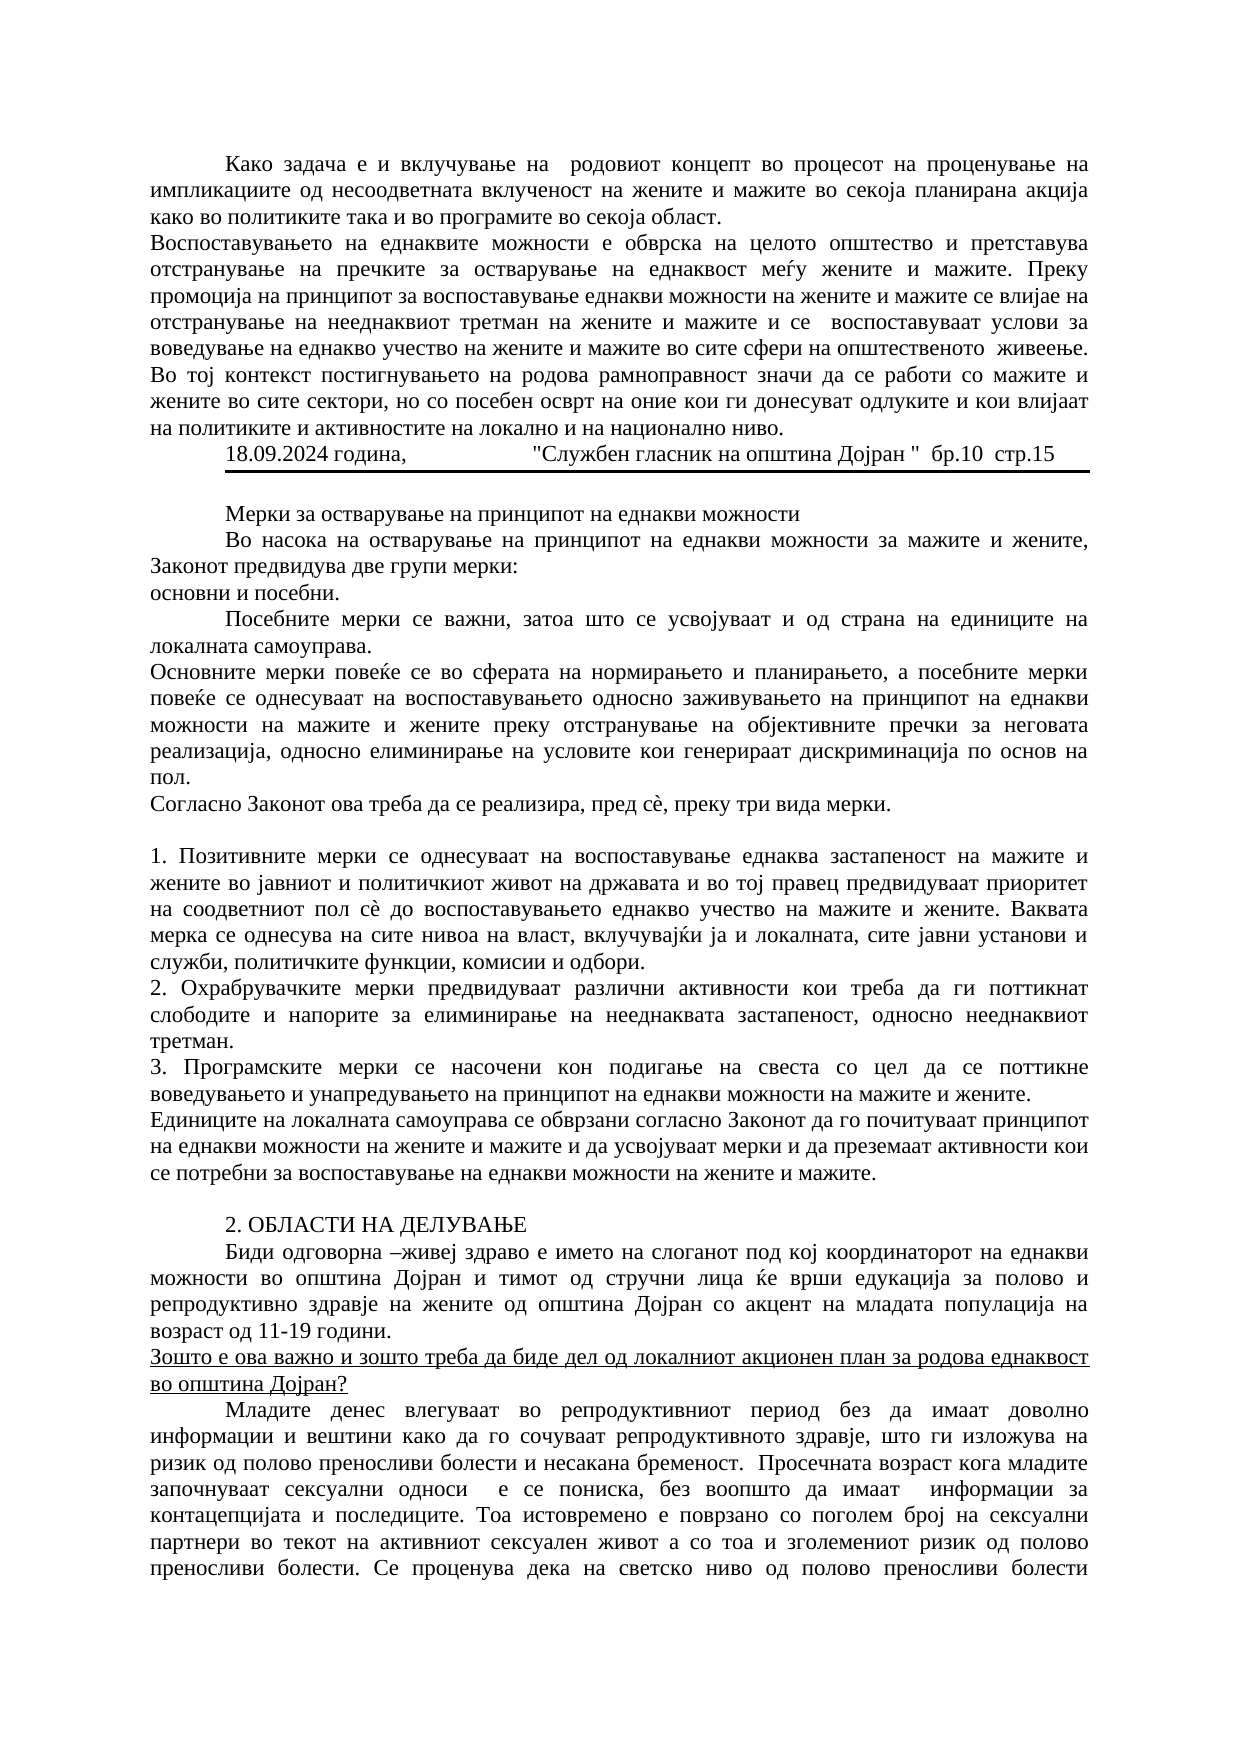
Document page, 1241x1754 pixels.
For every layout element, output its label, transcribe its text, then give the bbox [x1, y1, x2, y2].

text Зошто е ова важно и зошто треба да биде дел од локалниот акционен план за родова еднаквост во општина Дојран? [150, 1367, 1090, 1396]
text Основните мерки повеќе се во сферата на нормирањето и планирањето, а посебните мерки повеќе се однесуваат на воспоставувањето односно заживувањето на принципот на еднакви можности на мажите и жените преку отстранување на објективните пречки за неговата реализација, односно елиминирање на условите кои генерираат дискриминација по основ на пол. [150, 658, 1090, 790]
text 2. Охрабрувачките мерки предвидуваат различни активности кои треба да ги поттикнат слободите и напорите за елиминирање на нееднаквата застапеност, односно нееднаквиот третман. [150, 974, 1090, 1053]
text Воспоставувањето на еднаквите можности е обврска на целото општество и претставува отстранување на пречките за остварување на еднаквост меѓу жените и мажите. Преку промоција на принципот за воспоставување еднакви можности на жените и мажите се влијае на отстранување на нееднаквиот третман на жените и мажите и се воспоставуваат услови за воведување на еднакво учество на жените и мажите во сите сфери на општественото живеење. Во тој контекст постигнувањето на родова рамноправност значи да се работи со мажите и жените во сите сектори, но со посебен осврт на оние кои ги донесуват одлуките и кои влијаат на политиките и активностите на локално и на национално ниво. [150, 229, 1090, 440]
text Биди одговорна –живеј здраво е името на слоганот под кој координаторот на еднакви можности во општина Дојран и тимот од стручни лица ќе врши едукација за полово и репродуктивно здравје на жените од општина Дојран со акцент на младата популација на возраст од 11-19 години. [150, 1238, 1090, 1343]
text основни и посебни. [150, 579, 1090, 605]
text 1. Позитивните мерки се однесуваат на воспоставување еднаква застапеност на мажите и жените во јавниот и политичкиот живот на државата и во тој правец предвидуваат приоритет на соодветниот пол сè до воспоставувањето еднакво учество на мажите и жените. Ваквата мерка се однесува на сите нивоа на власт, вклучувајќи ја и локалната, сите јавни установи и служби, политичките функции, комисии и одбори. [150, 842, 1090, 974]
text Во насока на остварување на принципот на еднакви можности за мажите и жените, Законот предвидува две групи мерки: [150, 526, 1090, 579]
text 3. Програмските мерки се насочени кон подигање на свеста со цел да се поттикне воведувањето и унапредувањето на принципот на еднакви можности на мажите и жените. [150, 1053, 1090, 1106]
text Како задача е и вклучување на родовиот концепт во процесот на проценување на импликациите од несоодветната вклученост на жените и мажите во секоја планирана акција како во политиките така и во програмите во секоја област. [150, 150, 1090, 229]
text Посебните мерки се важни, затоа што се усвојуваат и од страна на единиците на локалната самоуправа. [150, 605, 1090, 658]
text Единиците на локалната самоуправа се обврзани согласно Законот да го почитуваат принципот на еднакви можности на жените и мажите и да усвојуваат мерки и да преземаат активности кои се потребни за воспоставување на еднакви можности на жените и мажите. [150, 1106, 1090, 1185]
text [150, 1396, 1090, 1580]
text Зошто е ова важно и зошто треба да биде дел од локалниот акционен план за родова еднаквост во општина Дојран? [150, 1343, 1090, 1366]
text Согласно Законот ова треба да се реализира, пред сè, преку три вида мерки. [150, 790, 1090, 816]
text 2. ОБЛАСТИ НА ДЕЛУВАЊЕ [150, 1211, 1090, 1238]
text Мерки за остварување на принципот на еднакви можности [150, 500, 1090, 526]
list 18.09.2024 година, "Службен гласник на општина Дојран " бр.10 стр.15 [225, 440, 1090, 470]
